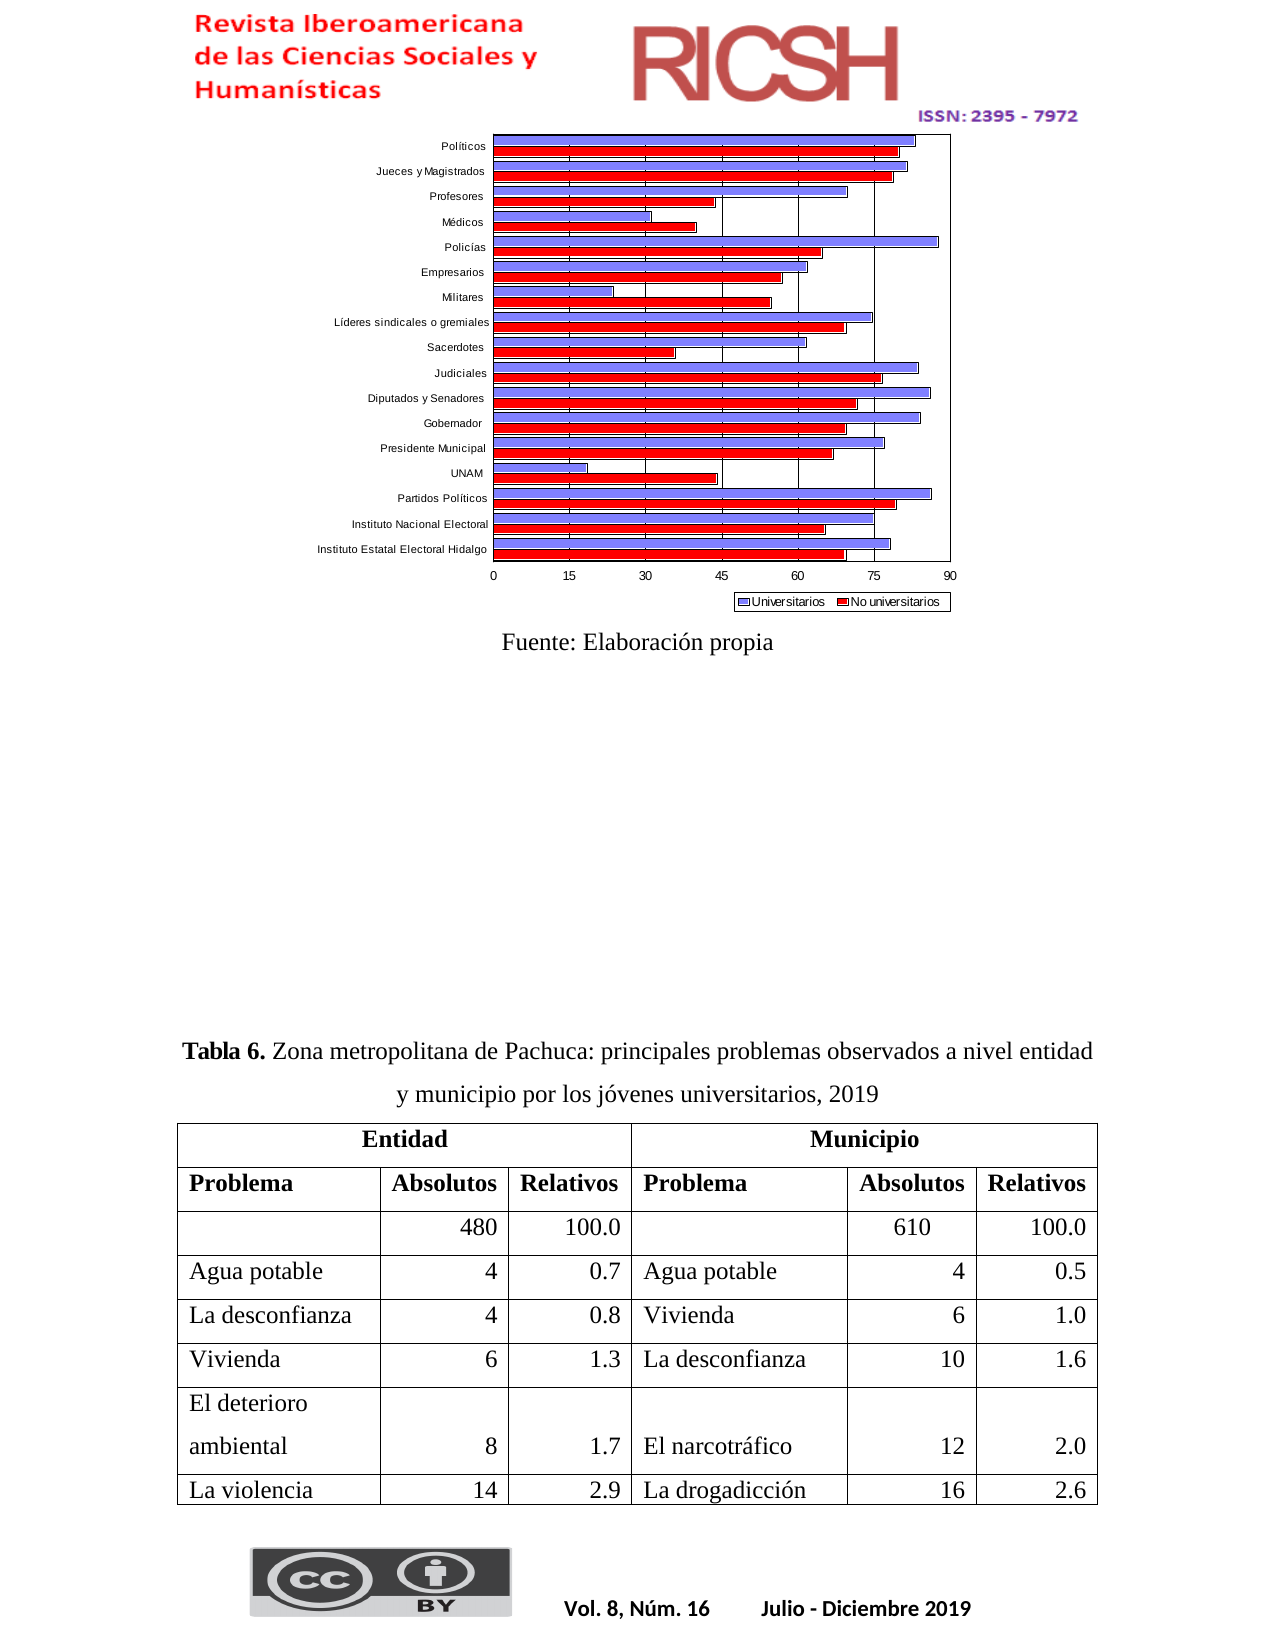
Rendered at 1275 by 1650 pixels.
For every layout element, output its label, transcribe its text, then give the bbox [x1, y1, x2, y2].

table_cell 0.5 [977, 1256, 1097, 1299]
table_cell 2.0 [977, 1388, 1097, 1474]
table_cell 1.7 [509, 1388, 631, 1474]
picture [194, 14, 1081, 124]
text Tabla 6. Zona metropolitana de Pachuca: principales problemas observados a nivel entidad y municipio por los jóvenes universitarios, 2019 [177, 1036, 1098, 1108]
table_cell Absolutos [381, 1168, 508, 1211]
table_cell Vivienda [178, 1344, 380, 1387]
table_cell La desconfianza [632, 1344, 847, 1387]
table_cell El deterioro ambiental [178, 1388, 380, 1474]
table_cell 1.0 [977, 1300, 1097, 1343]
table_cell La violencia [178, 1475, 380, 1504]
table_cell 100.0 [977, 1212, 1097, 1255]
table_cell [632, 1212, 847, 1255]
table_cell El narcotráfico [632, 1388, 847, 1474]
table_cell 4 [381, 1300, 508, 1343]
text Fuente: Elaboración propia [177, 627, 1098, 656]
table_cell Relativos [977, 1168, 1097, 1211]
table_cell 610 [848, 1212, 976, 1255]
table_cell 14 [381, 1475, 508, 1504]
table_cell 2.9 [509, 1475, 631, 1504]
table_cell Problema [178, 1168, 380, 1211]
table_cell 12 [848, 1388, 976, 1474]
table_cell 6 [381, 1344, 508, 1387]
table_cell 4 [381, 1256, 508, 1299]
table_cell La desconfianza [178, 1300, 380, 1343]
table_cell [178, 1212, 380, 1255]
table_cell 1.3 [509, 1344, 631, 1387]
table_cell 8 [381, 1388, 508, 1474]
table_cell 0.7 [509, 1256, 631, 1299]
table_cell La drogadicción [632, 1475, 847, 1504]
table_cell 4 [848, 1256, 976, 1299]
table_cell 6 [848, 1300, 976, 1343]
table_cell 100.0 [509, 1212, 631, 1255]
table_cell Problema [632, 1168, 847, 1211]
table_cell 10 [848, 1344, 976, 1387]
table_header Entidad [178, 1124, 631, 1167]
table_cell Agua potable [178, 1256, 380, 1299]
table_cell Absolutos [848, 1168, 976, 1211]
table_cell 0.8 [509, 1300, 631, 1343]
table_cell 2.6 [977, 1475, 1097, 1504]
table_cell 16 [848, 1475, 976, 1504]
table_header Municipio [632, 1124, 1097, 1167]
table_cell 480 [381, 1212, 508, 1255]
table_cell Relativos [509, 1168, 631, 1211]
picture [249, 1547, 513, 1617]
table_cell 1.6 [977, 1344, 1097, 1387]
table_cell Vivienda [632, 1300, 847, 1343]
table_cell Agua potable [632, 1256, 847, 1299]
